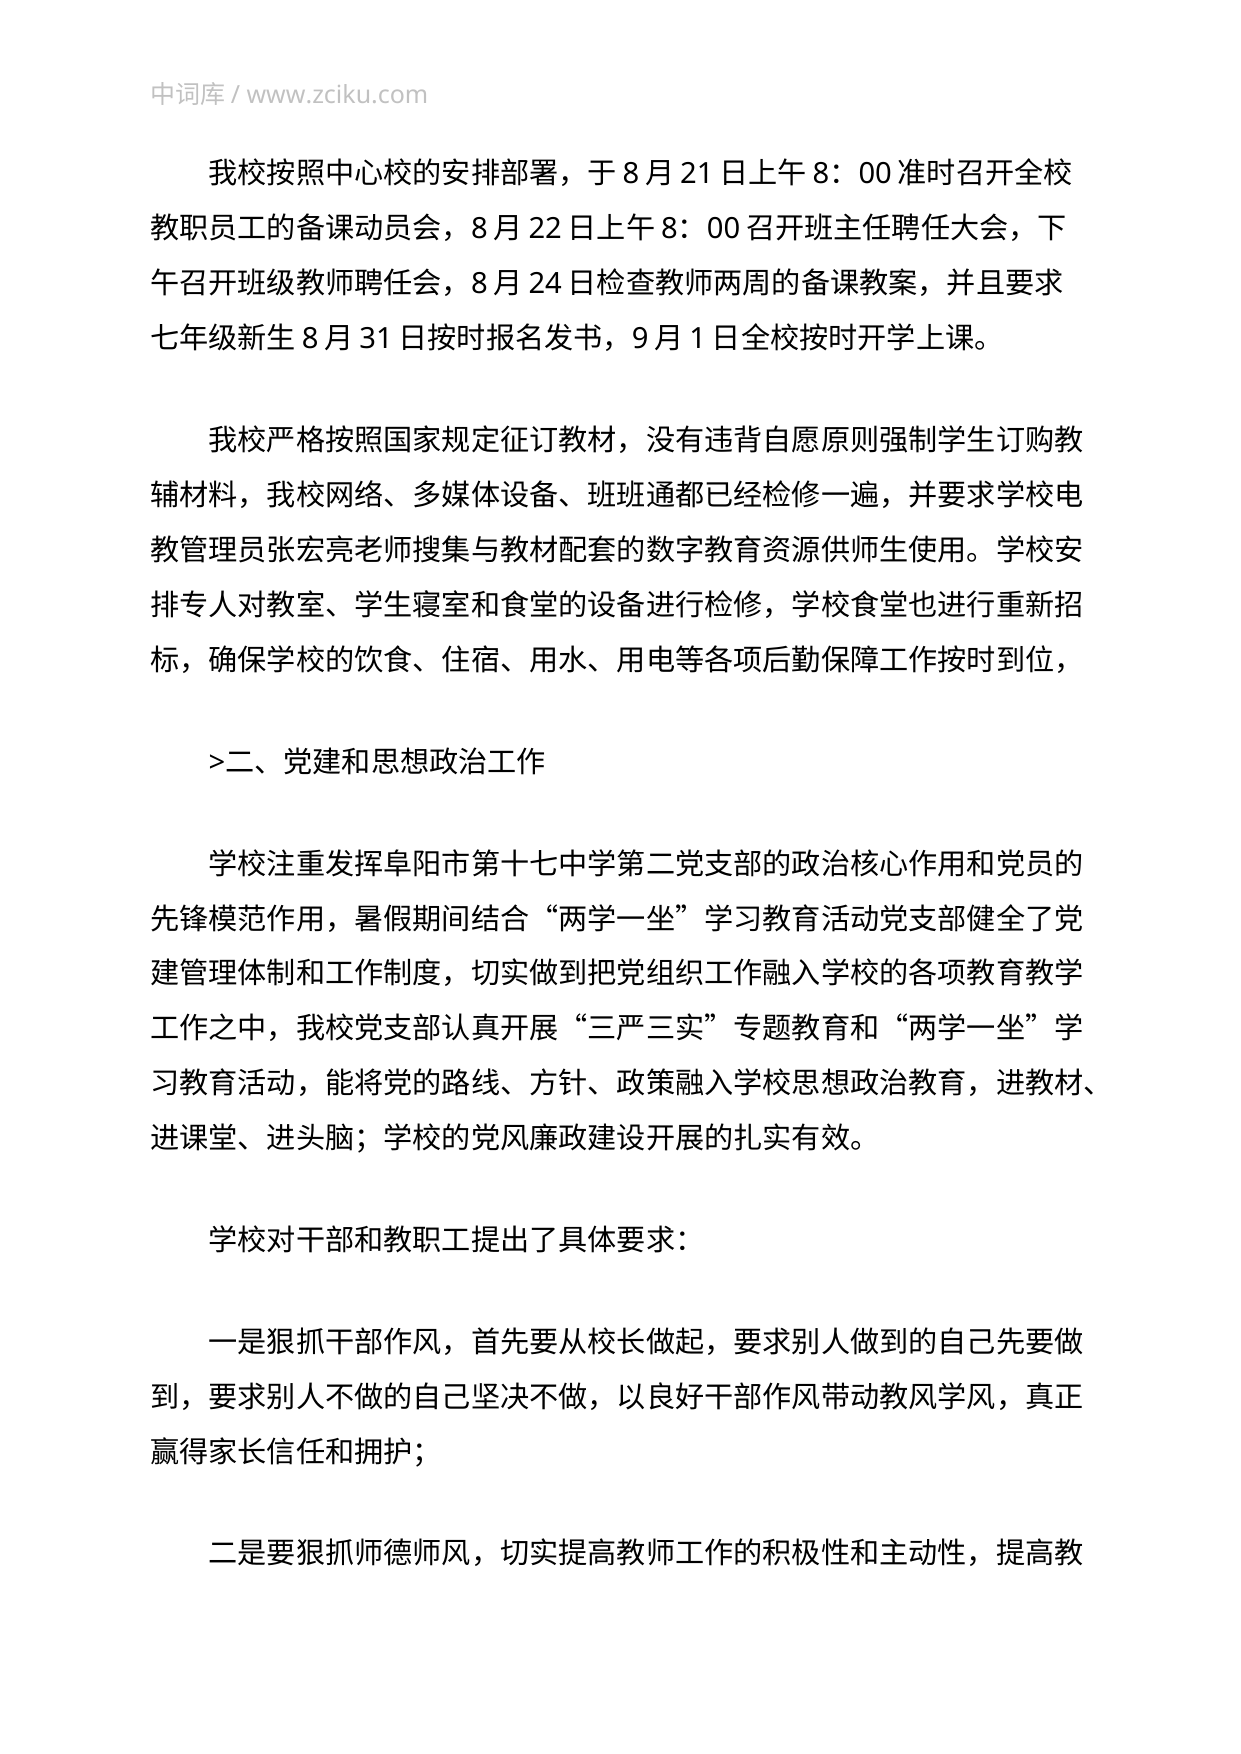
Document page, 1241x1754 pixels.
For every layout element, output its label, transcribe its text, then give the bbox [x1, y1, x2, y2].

text 我校严格按照国家规定征订教材，没有违背自愿原则强制学生订购教辅材料，我校网络、多媒体设备、班班通都已经检修一遍，并要求学校电教管理员张宏亮老师搜集与教材配套的数字教育资源供师生使用。学校安排专人对教室、学生寝室和食堂的设备进行检修，学校食堂也进行重新招标，确保学校的饮食、住宿、用水、用电等各项后勤保障工作按时到位， [150, 417, 1090, 679]
text >二、党建和思想政治工作 [150, 738, 1090, 781]
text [150, 1530, 1090, 1572]
text 学校对干部和教职工提出了具体要求： [150, 1217, 1090, 1259]
text 一是狠抓干部作风，首先要从校长做起，要求别人做到的自己先要做到，要求别人不做的自己坚决不做，以良好干部作风带动教风学风，真正赢得家长信任和拥护； [150, 1318, 1090, 1470]
text 学校注重发挥阜阳市第十七中学第二党支部的政治核心作用和党员的先锋模范作用，暑假期间结合“两学一坐”学习教育活动党支部健全了党建管理体制和工作制度，切实做到把党组织工作融入学校的各项教育教学工作之中，我校党支部认真开展“三严三实”专题教育和“两学一坐”学习教育活动，能将党的路线、方针、政策融入学校思想政治教育，进教材、进课堂、进头脑；学校的党风廉政建设开展的扎实有效。 [150, 840, 1090, 1157]
text 我校按照中心校的安排部署，于8月21日上午8：00准时召开全校教职员工的备课动员会，8月22日上午8：00召开班主任聘任大会，下午召开班级教师聘任会，8月24日检查教师两周的备课教案，并且要求七年级新生8月31日按时报名发书，9月1日全校按时开学上课。 [150, 150, 1090, 357]
